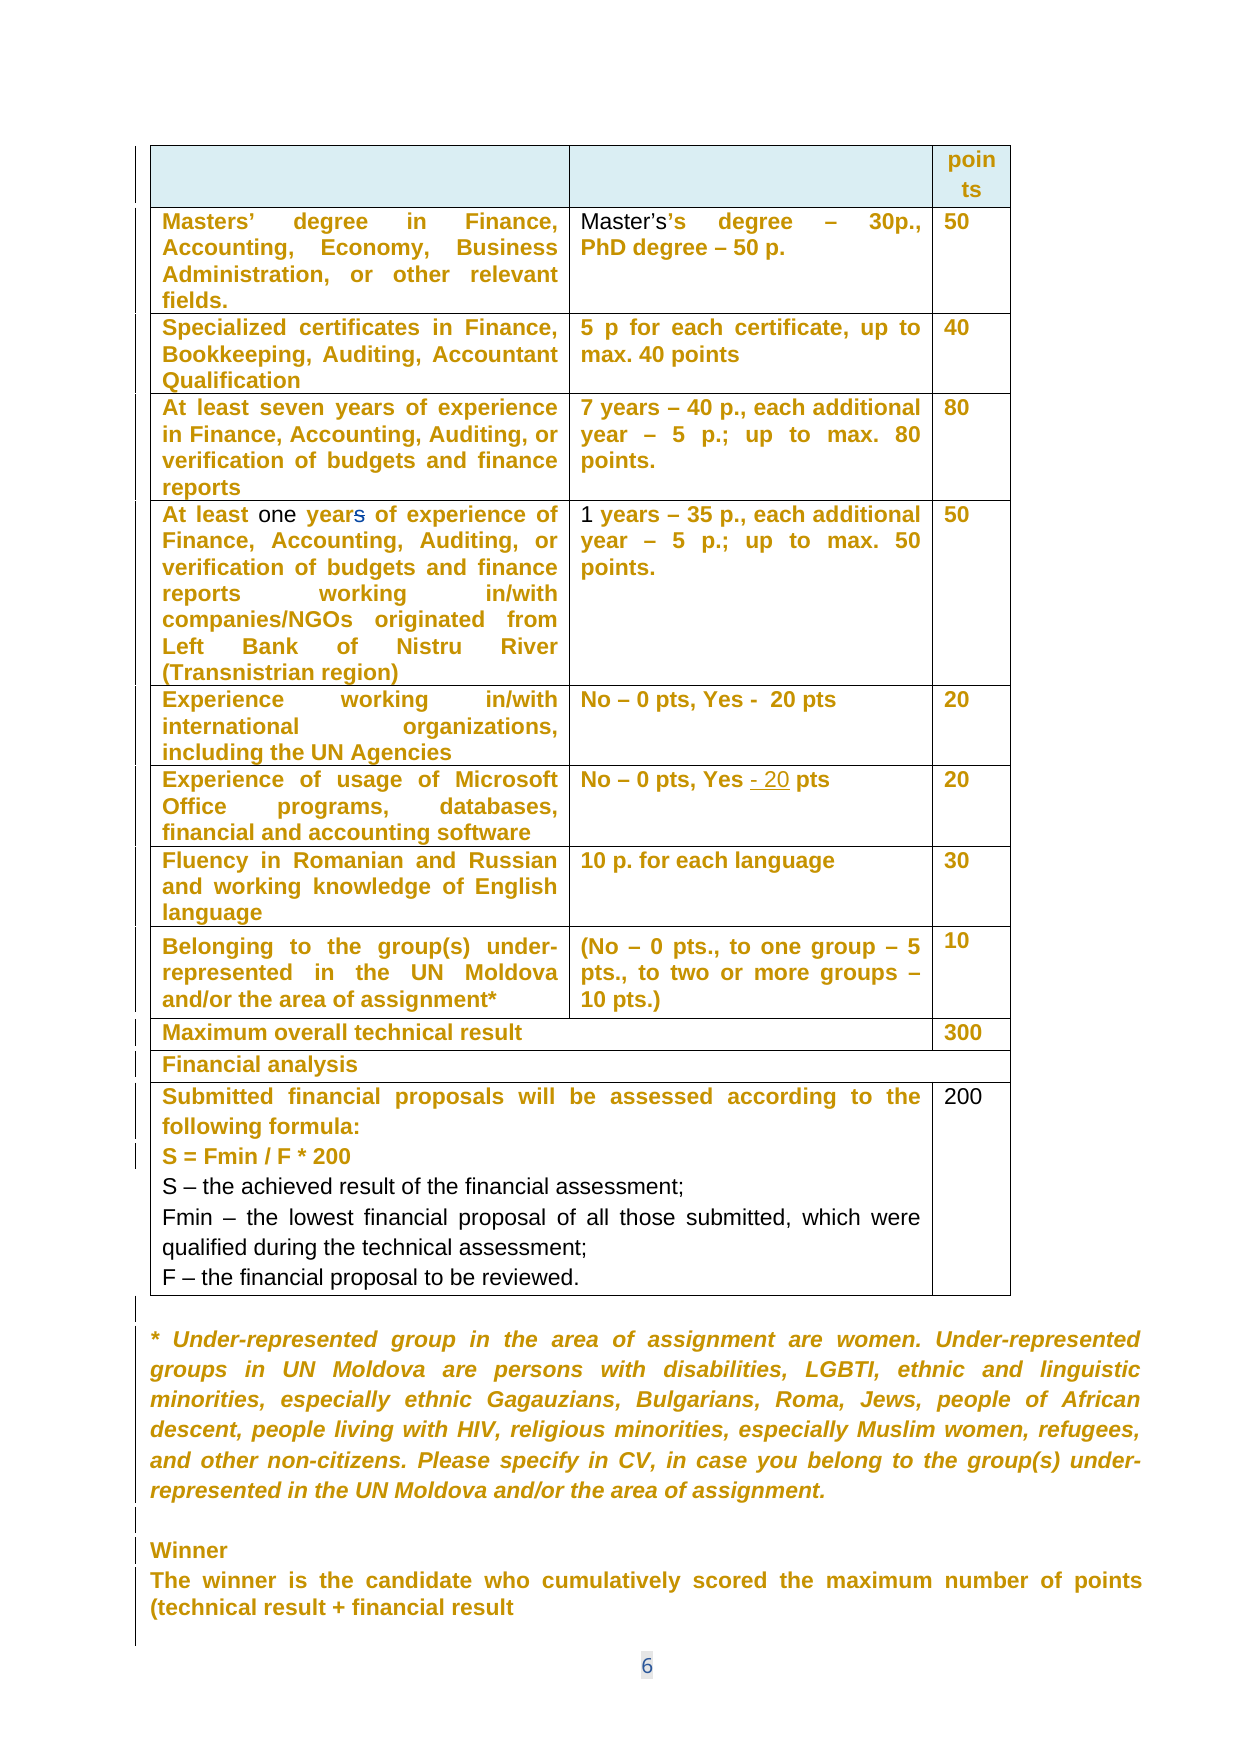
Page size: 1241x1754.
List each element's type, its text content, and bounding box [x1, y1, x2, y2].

table_cell 20 [933, 686, 1010, 765]
table_cell Belonging to the group(s) under-represented in the UN Moldova and/or the area of assignment* [151, 927, 569, 1018]
table_cell 200 [933, 1083, 1010, 1294]
table_cell Masters’ degree in Finance, Accounting, Economy, Business Administration, or other relevant fields. [151, 208, 569, 313]
table_cell Specialized certificates in Finance, Bookkeeping, Auditing, Accountant Qualification [151, 314, 569, 393]
table_cell 30 [933, 847, 1010, 926]
text Winner [150, 1537, 1144, 1563]
table_header Criteria [151, 146, 569, 207]
table_cell Maximum overall technical result [151, 1019, 932, 1050]
table_cell 10 p. for each language [570, 847, 932, 926]
text The winner is the candidate who cumulatively scored the maximum number of points (technical result + financial result [150, 1567, 1144, 1620]
text * Under-represented group in the area of assignment are women. Under-represented groups in UN Moldova are persons with disabilities, LGBTI, ethnic and linguistic minorities, especially ethnic Gagauzians, Bulgarians, Roma, Jews, people of African descent, people living with HIV, religious minorities, especially Muslim women, refugees, and other non-citizens. Please specify in CV, in case you belong to the group(s) under-represented in the UN Moldova and/or the area of assignment. [150, 1326, 1144, 1503]
table_cell 10 [933, 927, 1010, 1018]
table_cell No – 0 pts, Yes pts [570, 766, 932, 846]
table_header Scoring [570, 146, 932, 207]
table_cell Master’s’s degree – 30p., PhD degree – 50 p. [570, 208, 932, 313]
table_cell 5 p for each certificate, up to max. 40 points [570, 314, 932, 393]
table_cell Financial analysis [151, 1051, 1010, 1082]
table_cell At least one year of experience of Finance, Accounting, Auditing, or verification of budgets and finance reports working in/with companies/NGOs originated from Left Bank of Nistru River (Transnistrian region) [151, 501, 569, 685]
table_cell 50 [933, 208, 1010, 313]
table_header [933, 146, 1010, 207]
table_cell 7 years – 40 p., each additional year – 5 p.; up to max. 80 points. [570, 394, 932, 500]
table_cell At least seven years of experience in Finance, Accounting, Auditing, or verification of budgets and finance reports [151, 394, 569, 500]
table_cell 300 [933, 1019, 1010, 1050]
table_cell (No – 0 pts., to one group – 5 pts., to two or more groups –10 pts.) [570, 927, 932, 1018]
table_cell Fluency in Romanian and Russian and working knowledge of English language [151, 847, 569, 926]
table_cell 80 [933, 394, 1010, 500]
table_cell Submitted financial proposals will be assessed according to the following formula: S = Fmin / F * 200 S – the achieved result of the financial assessment; Fmin – the lowest financial proposal of all those submitted, which were qualified during the technical assessment; F – the financial proposal to be reviewed. [151, 1083, 932, 1294]
table_cell Experience of usage of Microsoft Office programs, databases, financial and accounting software [151, 766, 569, 846]
table_cell 40 [933, 314, 1010, 393]
table_cell 1 years – 35 p., each additional year – 5 p.; up to max. 50 points. [570, 501, 932, 685]
table_cell 50 [933, 501, 1010, 685]
table_cell 20 [933, 766, 1010, 846]
table_cell No – 0 pts, Yes - 20 pts [570, 686, 932, 765]
table_cell Experience working in/with international organizations, including the UN Agencies [151, 686, 569, 765]
